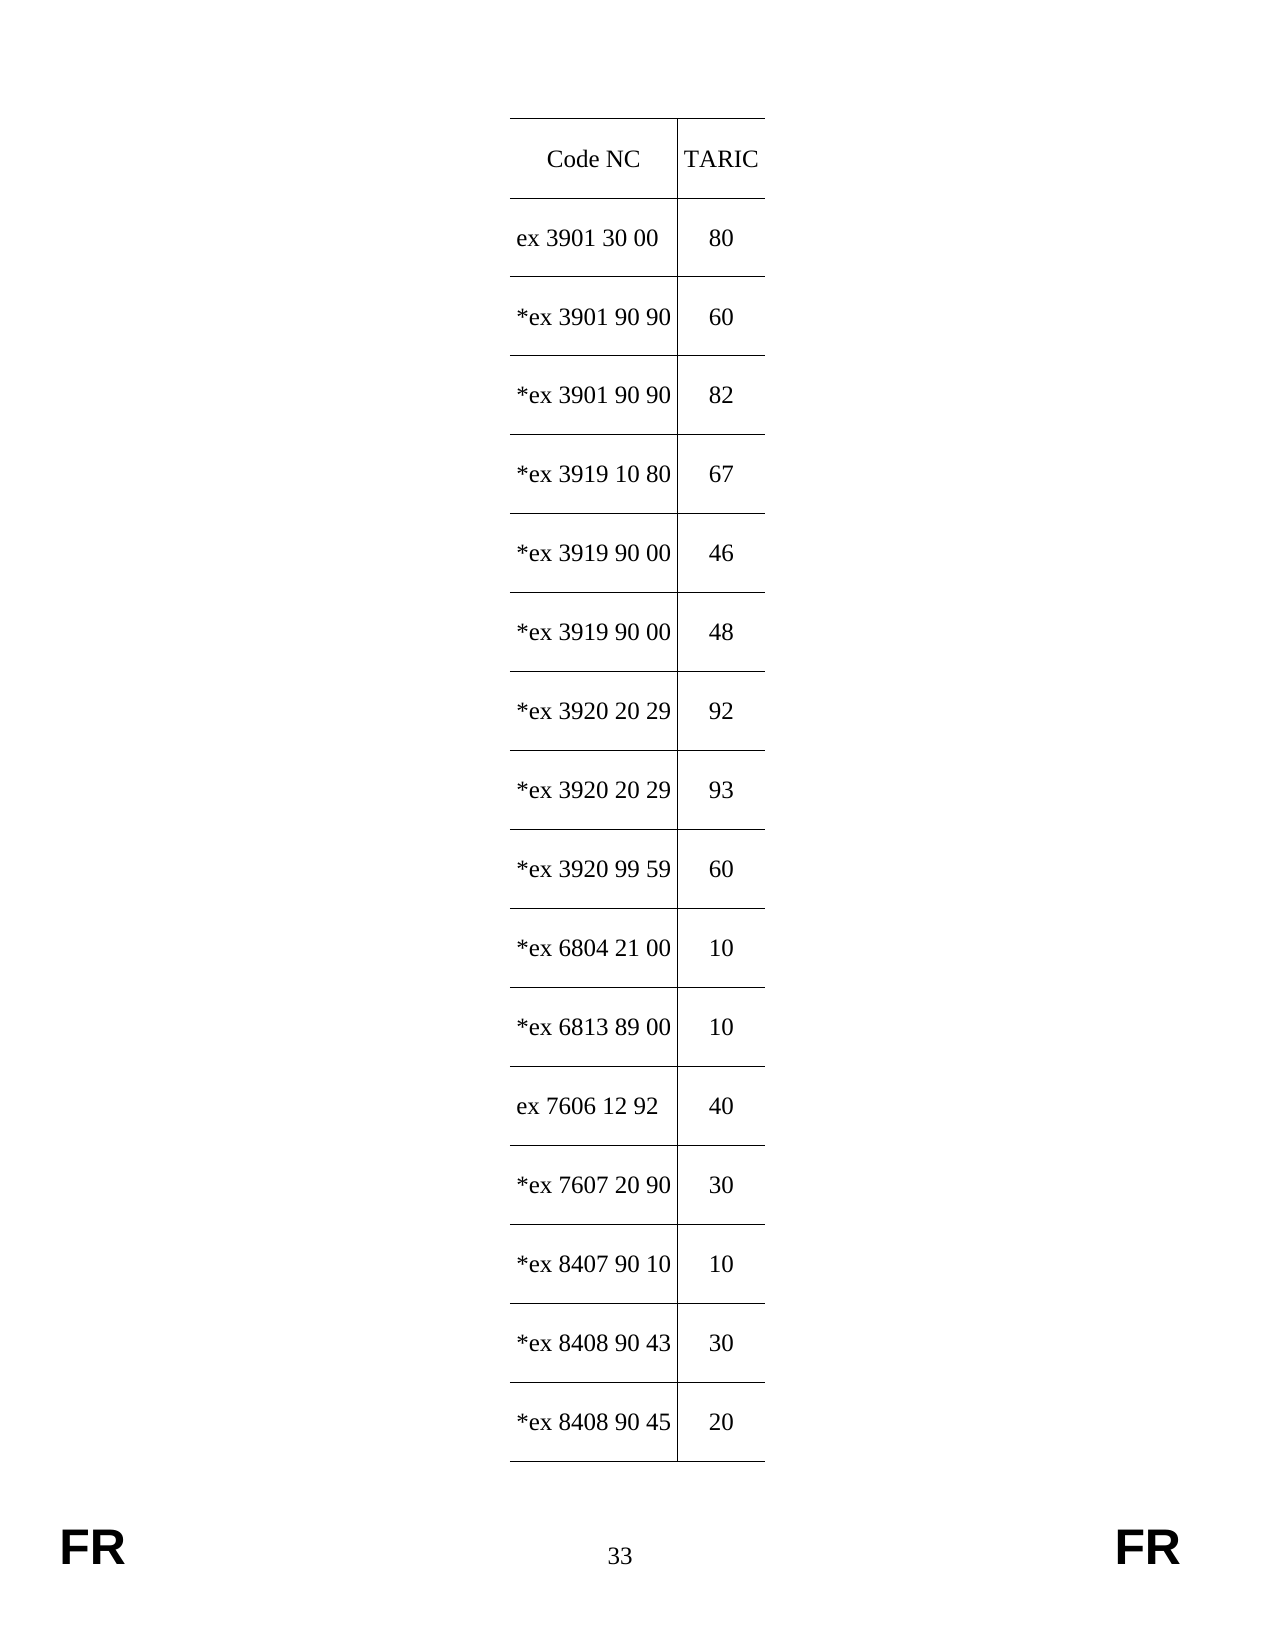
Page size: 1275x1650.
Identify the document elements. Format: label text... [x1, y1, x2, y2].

table_cell *ex 6804 21 00 [510, 909, 677, 987]
table_cell ex 3901 30 00 [510, 199, 677, 276]
table_cell *ex 3920 20 29 [510, 672, 677, 750]
table_cell 40 [678, 1067, 765, 1145]
table_cell *ex 8408 90 43 [510, 1304, 677, 1382]
table_cell *ex 3919 90 00 [510, 593, 677, 671]
table_cell 67 [678, 435, 765, 513]
table_cell 10 [678, 988, 765, 1066]
table_cell *ex 3919 10 80 [510, 435, 677, 513]
table_header Code NC [510, 119, 677, 197]
table_cell 30 [678, 1146, 765, 1224]
table_cell 20 [678, 1383, 765, 1461]
table_cell 46 [678, 514, 765, 592]
table_cell 80 [678, 199, 765, 276]
table_cell 30 [678, 1304, 765, 1382]
table_cell *ex 3901 90 90 [510, 356, 677, 434]
table_cell *ex 7607 20 90 [510, 1146, 677, 1224]
table_cell 48 [678, 593, 765, 671]
table_cell *ex 3901 90 90 [510, 277, 677, 355]
table_cell *ex 3920 99 59 [510, 830, 677, 908]
table_cell *ex 3920 20 29 [510, 751, 677, 829]
table_cell ex 7606 12 92 [510, 1067, 677, 1145]
table_cell 92 [678, 672, 765, 750]
table_cell *ex 6813 89 00 [510, 988, 677, 1066]
table_cell 10 [678, 909, 765, 987]
table_cell 93 [678, 751, 765, 829]
table_cell 10 [678, 1225, 765, 1303]
table_header TARIC [678, 119, 765, 197]
table_cell 60 [678, 830, 765, 908]
table_cell *ex 3919 90 00 [510, 514, 677, 592]
table_cell *ex 8407 90 10 [510, 1225, 677, 1303]
table_cell *ex 8408 90 45 [510, 1383, 677, 1461]
table_cell 60 [678, 277, 765, 355]
table_cell 82 [678, 356, 765, 434]
